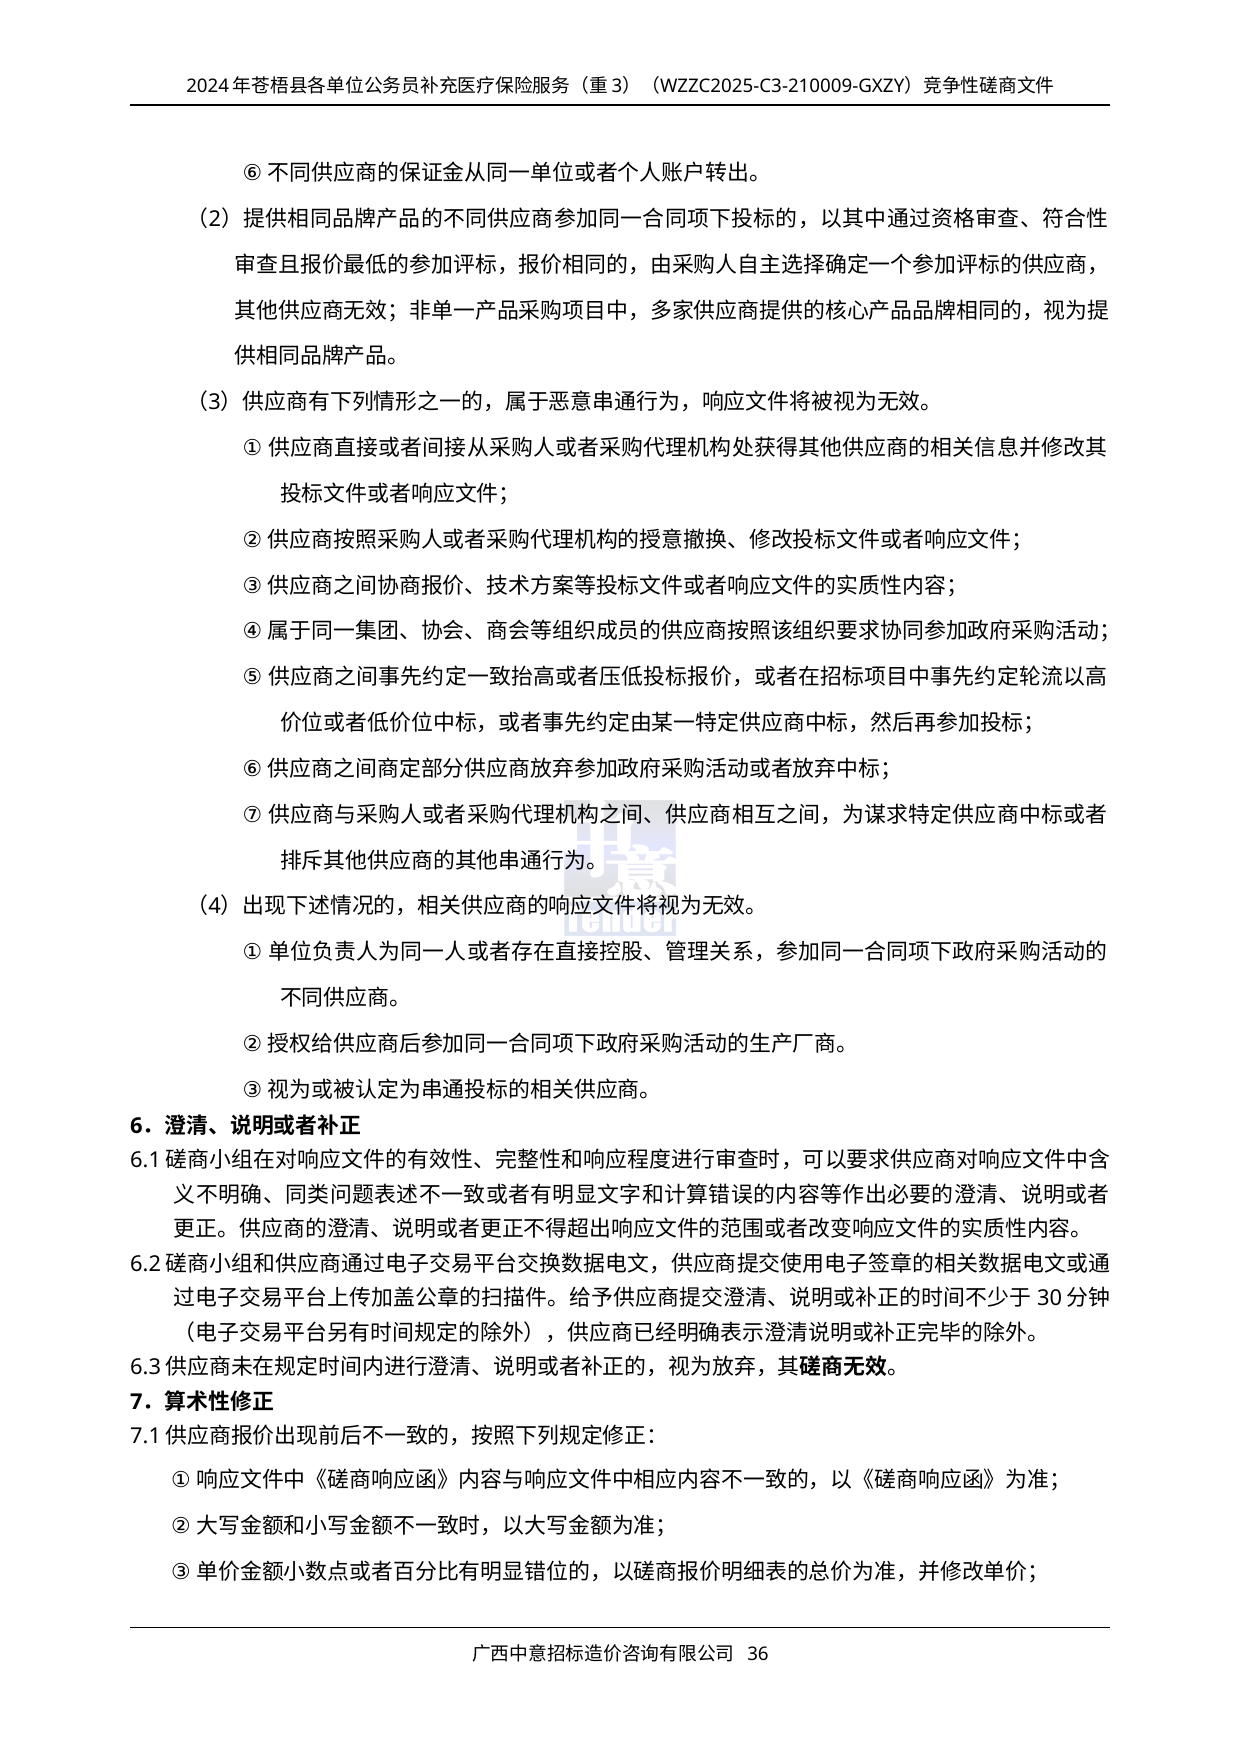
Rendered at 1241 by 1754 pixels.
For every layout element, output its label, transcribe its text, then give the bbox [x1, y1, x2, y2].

text （4）出现下述情况的，相关供应商的响应文件将视为无效。 [186, 877, 1110, 923]
text ⑦ 供应商与采购人或者采购代理机构之间、供应商相互之间，为谋求特定供应商中标或者排斥其他供应商的其他串通行为。 [242, 786, 1110, 877]
text ④ 属于同一集团、协会、商会等组织成员的供应商按照该组织要求协同参加政府采购活动； [242, 602, 1110, 648]
text ② 授权给供应商后参加同一合同项下政府采购活动的生产厂商。 [242, 1015, 1110, 1061]
text （3）供应商有下列情形之一的，属于恶意串通行为，响应文件将被视为无效。 [186, 373, 1110, 419]
text 7．算术性修正 [130, 1382, 1110, 1417]
text ① 单位负责人为同一人或者存在直接控股、管理关系，参加同一合同项下政府采购活动的不同供应商。 [242, 923, 1110, 1015]
text 6．澄清、说明或者补正 [130, 1106, 1110, 1141]
text （2）提供相同品牌产品的不同供应商参加同一合同项下投标的，以其中通过资格审查、符合性审查且报价最低的参加评标，报价相同的，由采购人自主选择确定一个参加评标的供应商，其他供应商无效；非单一产品采购项目中，多家供应商提供的核心产品品牌相同的，视为提供相同品牌产品。 [186, 190, 1110, 373]
text ③ 单价金额小数点或者百分比有明显错位的，以磋商报价明细表的总价为准，并修改单价； [171, 1543, 1110, 1589]
text ② 供应商按照采购人或者采购代理机构的授意撤换、修改投标文件或者响应文件； [242, 511, 1110, 556]
text 6.2磋商小组和供应商通过电子交易平台交换数据电文，供应商提交使用电子签章的相关数据电文或通过电子交易平台上传加盖公章的扫描件。给予供应商提交澄清、说明或补正的时间不少于30分钟（电子交易平台另有时间规定的除外），供应商已经明确表示澄清说明或补正完毕的除外。 [130, 1244, 1110, 1348]
text ③ 供应商之间协商报价、技术方案等投标文件或者响应文件的实质性内容； [242, 556, 1110, 602]
text ② 大写金额和小写金额不一致时，以大写金额为准； [171, 1497, 1110, 1543]
text ⑤ 供应商之间事先约定一致抬高或者压低投标报价，或者在招标项目中事先约定轮流以高价位或者低价位中标，或者事先约定由某一特定供应商中标，然后再参加投标； [242, 648, 1110, 740]
text ⑥ 供应商之间商定部分供应商放弃参加政府采购活动或者放弃中标； [242, 740, 1110, 786]
text ③ 视为或被认定为串通投标的相关供应商。 [242, 1061, 1110, 1106]
text 6.1磋商小组在对响应文件的有效性、完整性和响应程度进行审查时，可以要求供应商对响应文件中含义不明确、同类问题表述不一致或者有明显文字和计算错误的内容等作出必要的澄清、说明或者更正。供应商的澄清、说明或者更正不得超出响应文件的范围或者改变响应文件的实质性内容。 [130, 1141, 1110, 1244]
text 7.1供应商报价出现前后不一致的，按照下列规定修正： [130, 1417, 1110, 1451]
text ① 供应商直接或者间接从采购人或者采购代理机构处获得其他供应商的相关信息并修改其投标文件或者响应文件； [242, 419, 1110, 511]
text ⑥ 不同供应商的保证金从同一单位或者个人账户转出。 [242, 144, 1110, 190]
text ① 响应文件中《磋商响应函》内容与响应文件中相应内容不一致的，以《磋商响应函》为准； [171, 1451, 1110, 1497]
text 6.3供应商未在规定时间内进行澄清、说明或者补正的，视为放弃，其磋商无效。 [130, 1348, 1110, 1382]
